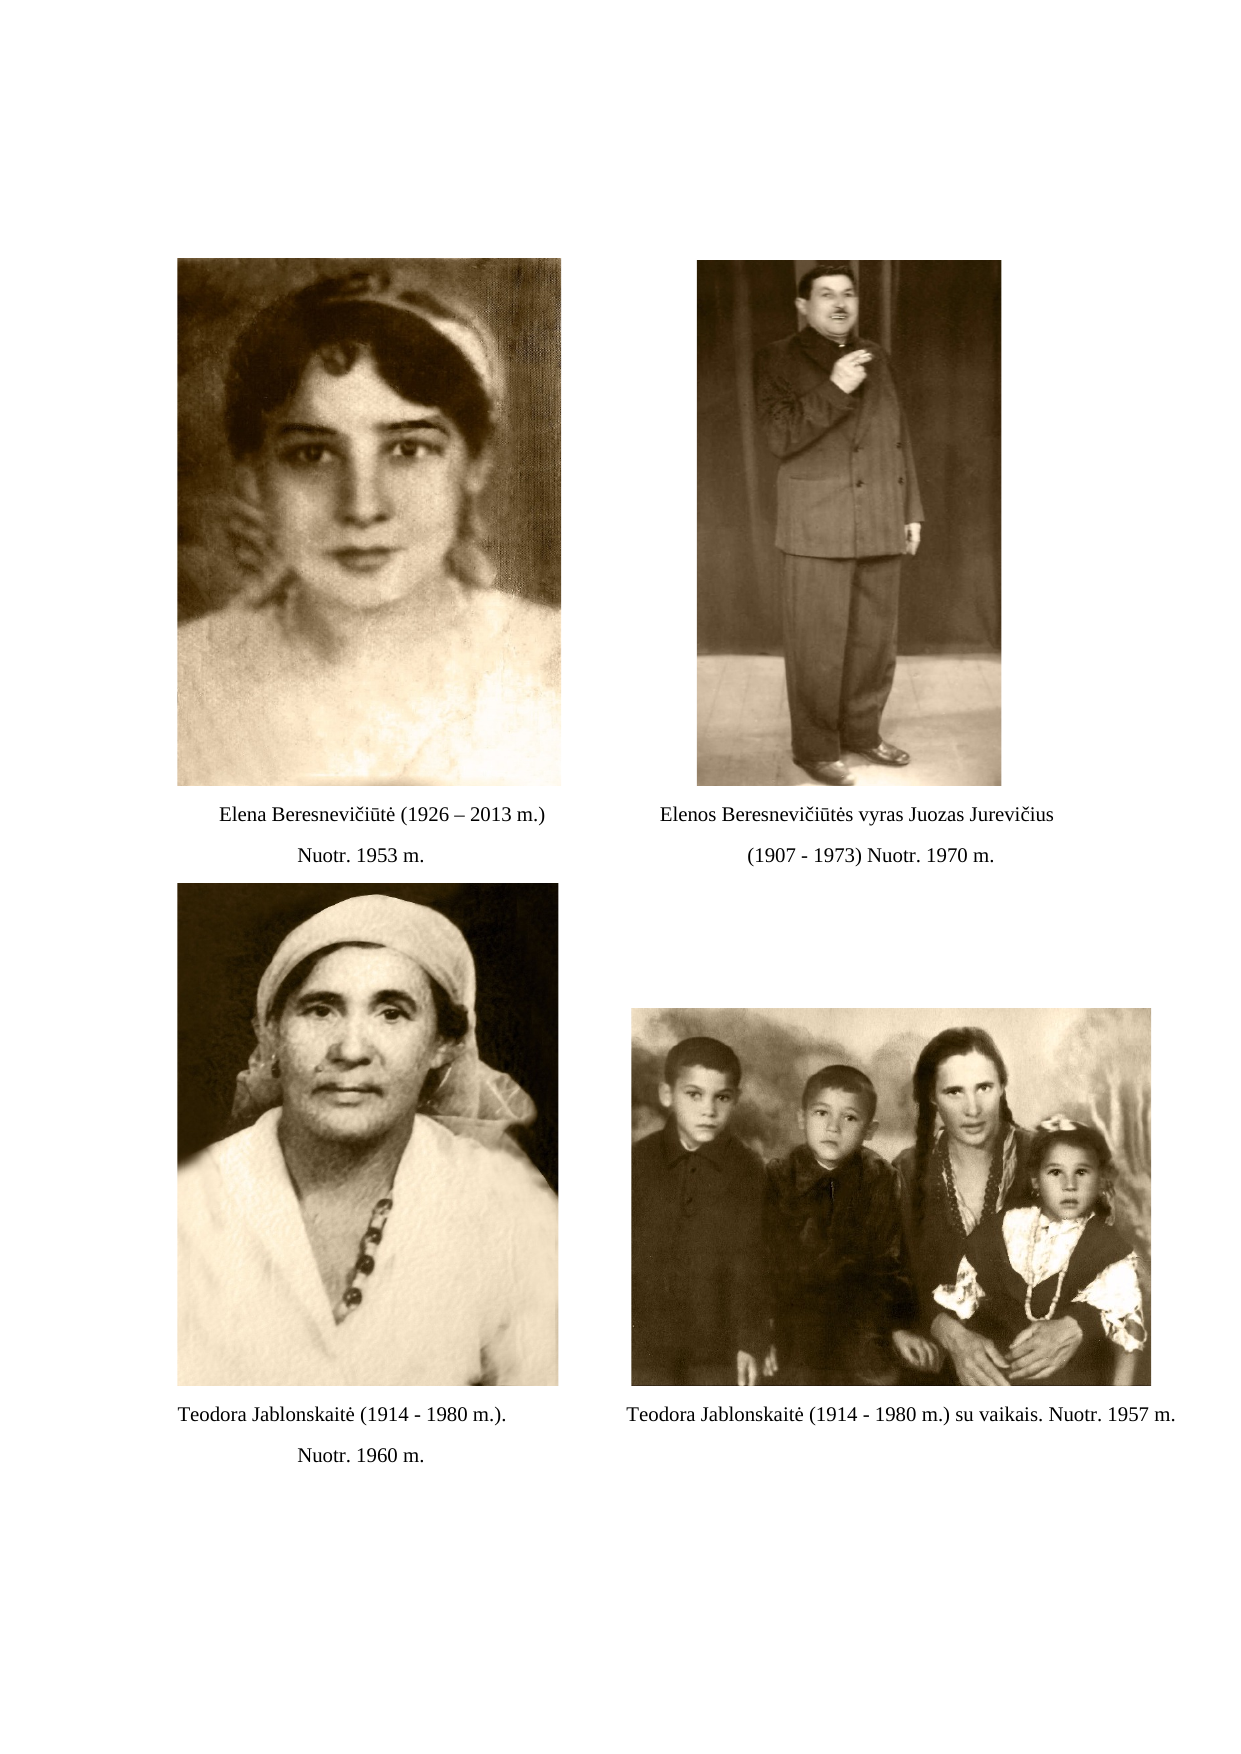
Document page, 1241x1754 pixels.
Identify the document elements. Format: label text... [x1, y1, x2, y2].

text Teodora Jablonskaitė (1914 - 1980 m.). Teodora Jablonskaitė (1914 - 1980 m.) su vaikais. Nuotr. 1957 m. [177, 1402, 1181, 1426]
picture [177, 883, 559, 1386]
text Nuotr. 1953 m. (1907 - 1973) Nuotr. 1970 m. [177, 843, 1181, 867]
text Nuotr. 1960 m. [177, 1443, 1181, 1467]
picture [696, 260, 1002, 786]
text Elena Beresnevičiūtė (1926 – 2013 m.) Elenos Beresnevičiūtės vyras Juozas Jurevičius [177, 802, 1181, 826]
picture [177, 258, 562, 786]
picture [631, 1008, 1152, 1386]
